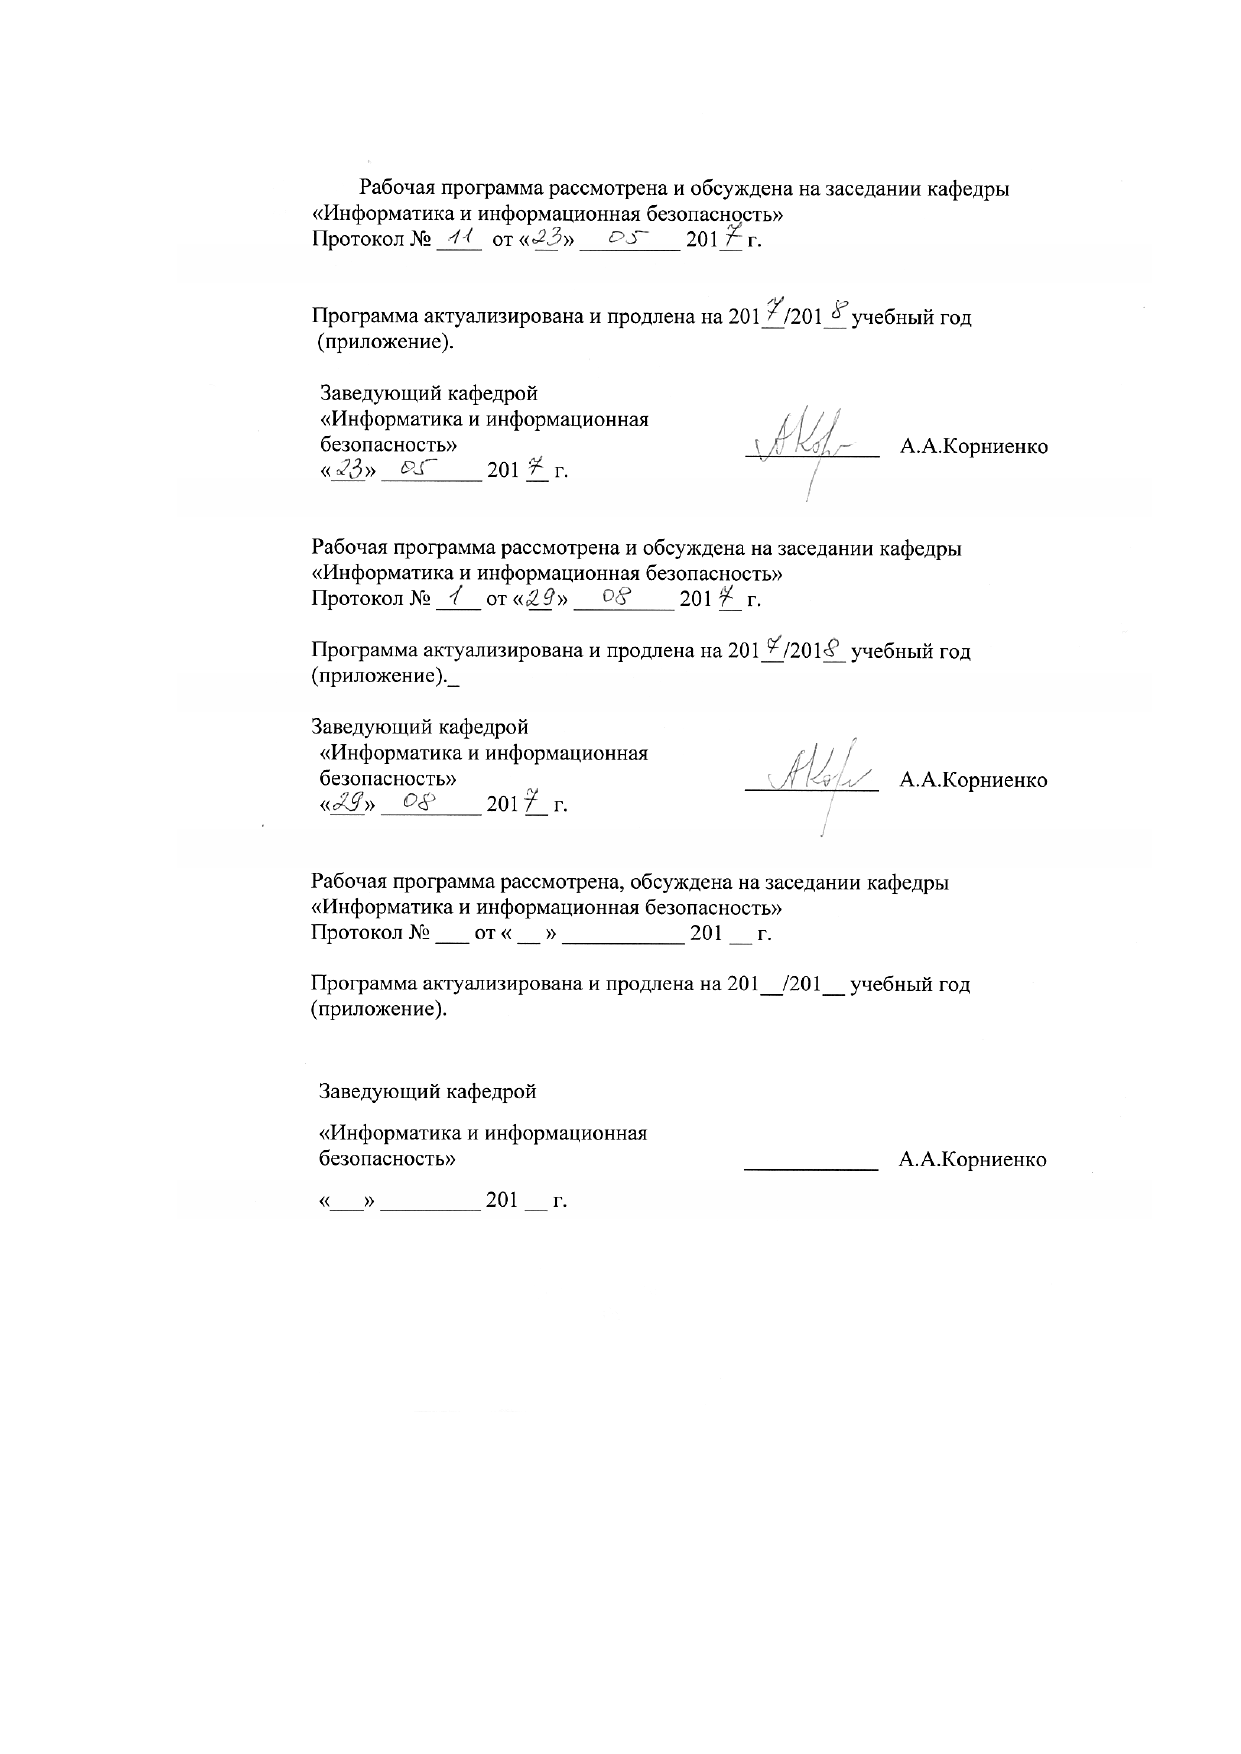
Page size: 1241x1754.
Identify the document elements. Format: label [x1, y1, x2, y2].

picture [177, 88, 1152, 1428]
